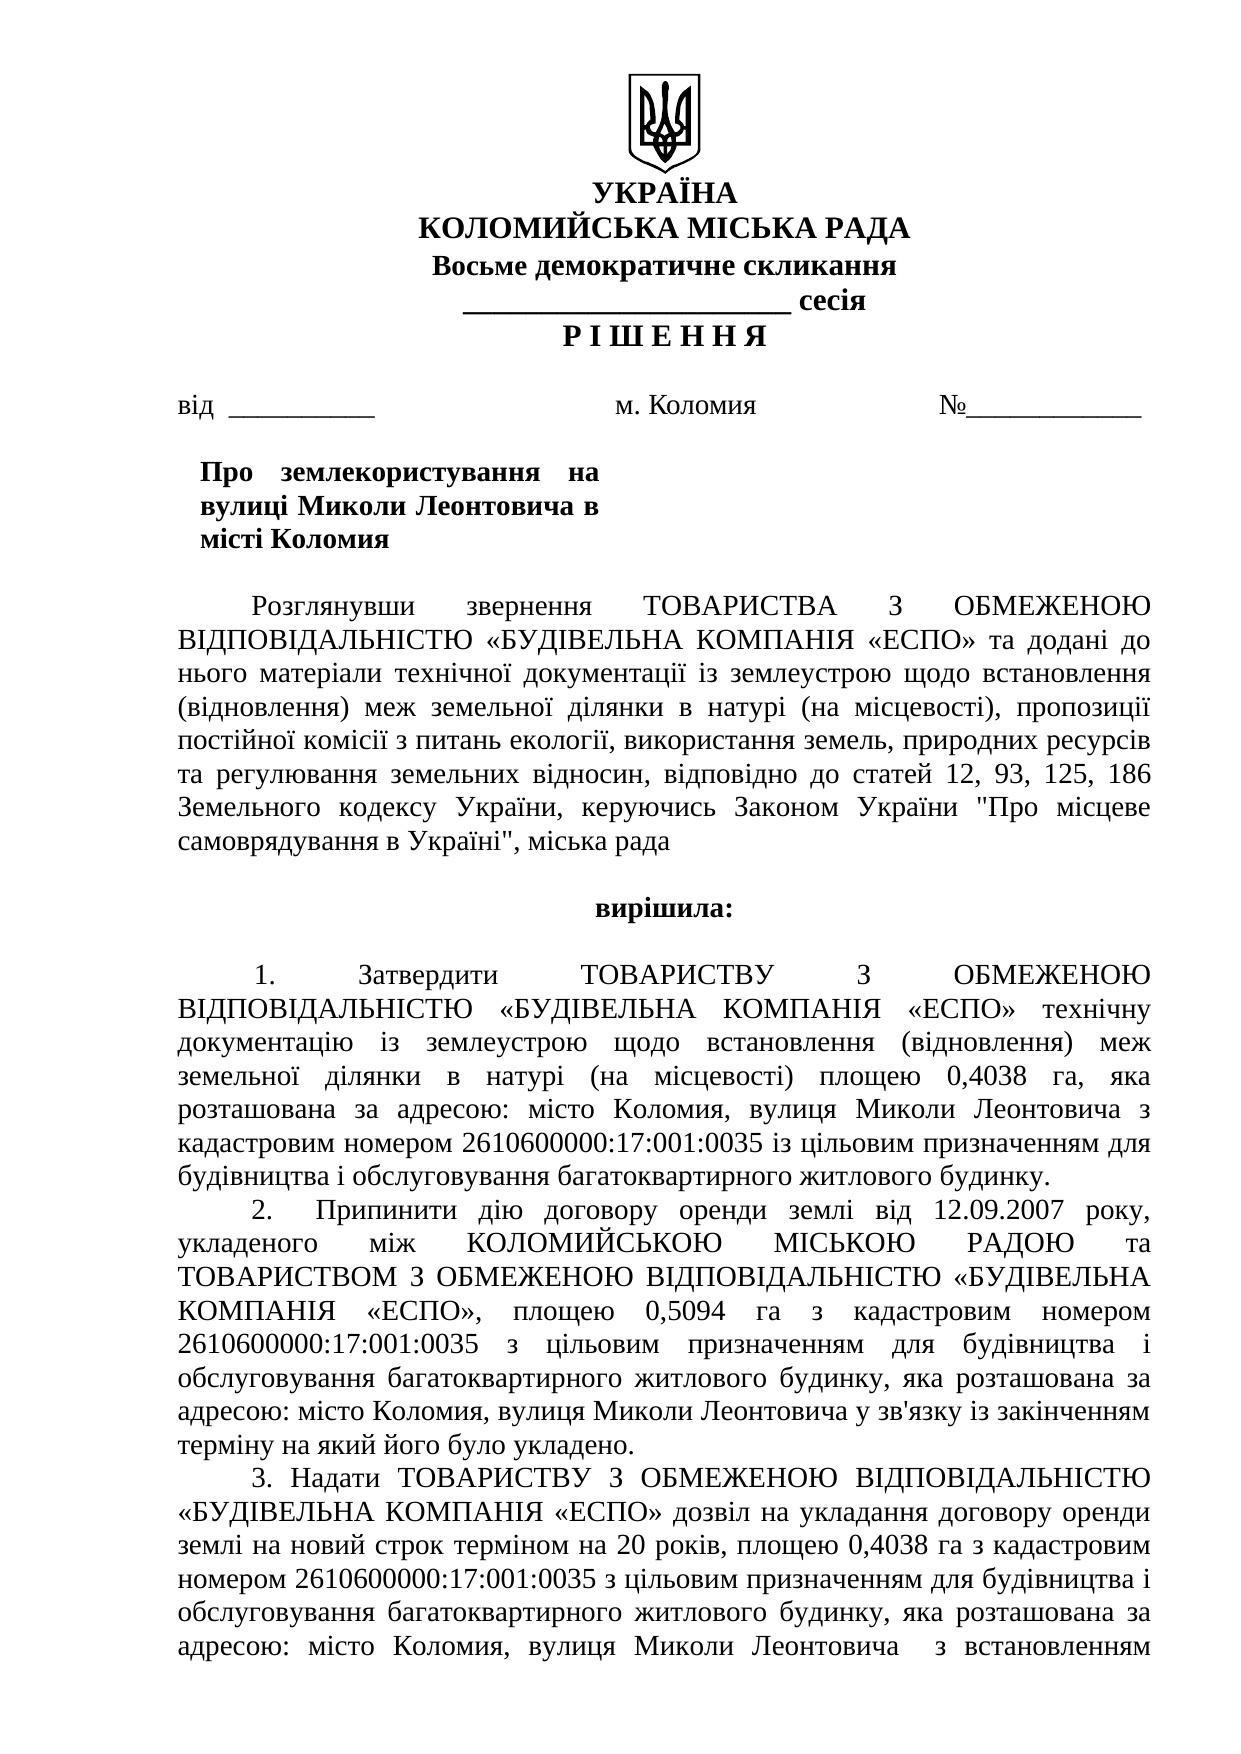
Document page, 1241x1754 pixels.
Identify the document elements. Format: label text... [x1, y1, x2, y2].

subtitle Р І Ш Е Н Н Я [177, 318, 1152, 353]
text 2. Припинити дію договору оренди землі від 12.09.2007 року, укладеного між КОЛОМИЙСЬКОЮ МІСЬКОЮ РАДОЮ та ТОВАРИСТВОМ З ОБМЕЖЕНОЮ ВІДПОВІДАЛЬНІСТЮ «БУДІВЕЛЬНА КОМПАНІЯ «ЕСПО», площею 0,5094 га з кадастровим номером 2610600000:17:001:0035 з цільовим призначенням для будівництва і обслуговування багатоквартирного житлового будинку, яка розташована за адресою: місто Коломия, вулиця Миколи Леонтовича у зв'язку із закінченням терміну на який його було укладено. [177, 1192, 1152, 1460]
text 1. Затвердити ТОВАРИСТВУ З ОБМЕЖЕНОЮ ВІДПОВІДАЛЬНІСТЮ «БУДІВЕЛЬНА КОМПАНІЯ «ЕСПО» технічну документацію із землеустрою щодо встановлення (відновлення) меж земельної ділянки в натурі (на місцевості) площею 0,4038 га, яка розташована за адресою: місто Коломия, вулиця Миколи Леонтовича з кадастровим номером 2610600000:17:001:0035 із цільовим призначенням для будівництва і обслуговування багатоквартирного житлового будинку. [177, 957, 1152, 1192]
text УКРАЇНА [177, 174, 1152, 210]
text від __________ м. Коломия №____________ [177, 387, 1152, 421]
text Восьме демократичне скликання [177, 246, 1152, 282]
text вирішила: [177, 890, 1152, 924]
text _____________________ сесія [177, 282, 1152, 318]
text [177, 1460, 1152, 1662]
text КОЛОМИЙСЬКА МІСЬКА РАДА [177, 210, 1152, 246]
table_header Про землекористування на вулиці Миколи Леонтовича в місті Коломия [189, 454, 605, 555]
text Розглянувши звернення ТОВАРИСТВА З ОБМЕЖЕНОЮ ВІДПОВІДАЛЬНІСТЮ «БУДІВЕЛЬНА КОМПАНІЯ «ЕСПО» та додані до нього матеріали технічної документації із землеустрою щодо встановлення (відновлення) меж земельної ділянки в натурі (на місцевості), пропозиції постійної комісії з питань екології, використання земель, природних ресурсів та регулювання земельних відносин, відповідно до статей 12, 93, 125, 186 Земельного кодексу України, керуючись Законом України "Про місцеве самоврядування в Україні", міська рада [177, 588, 1152, 857]
